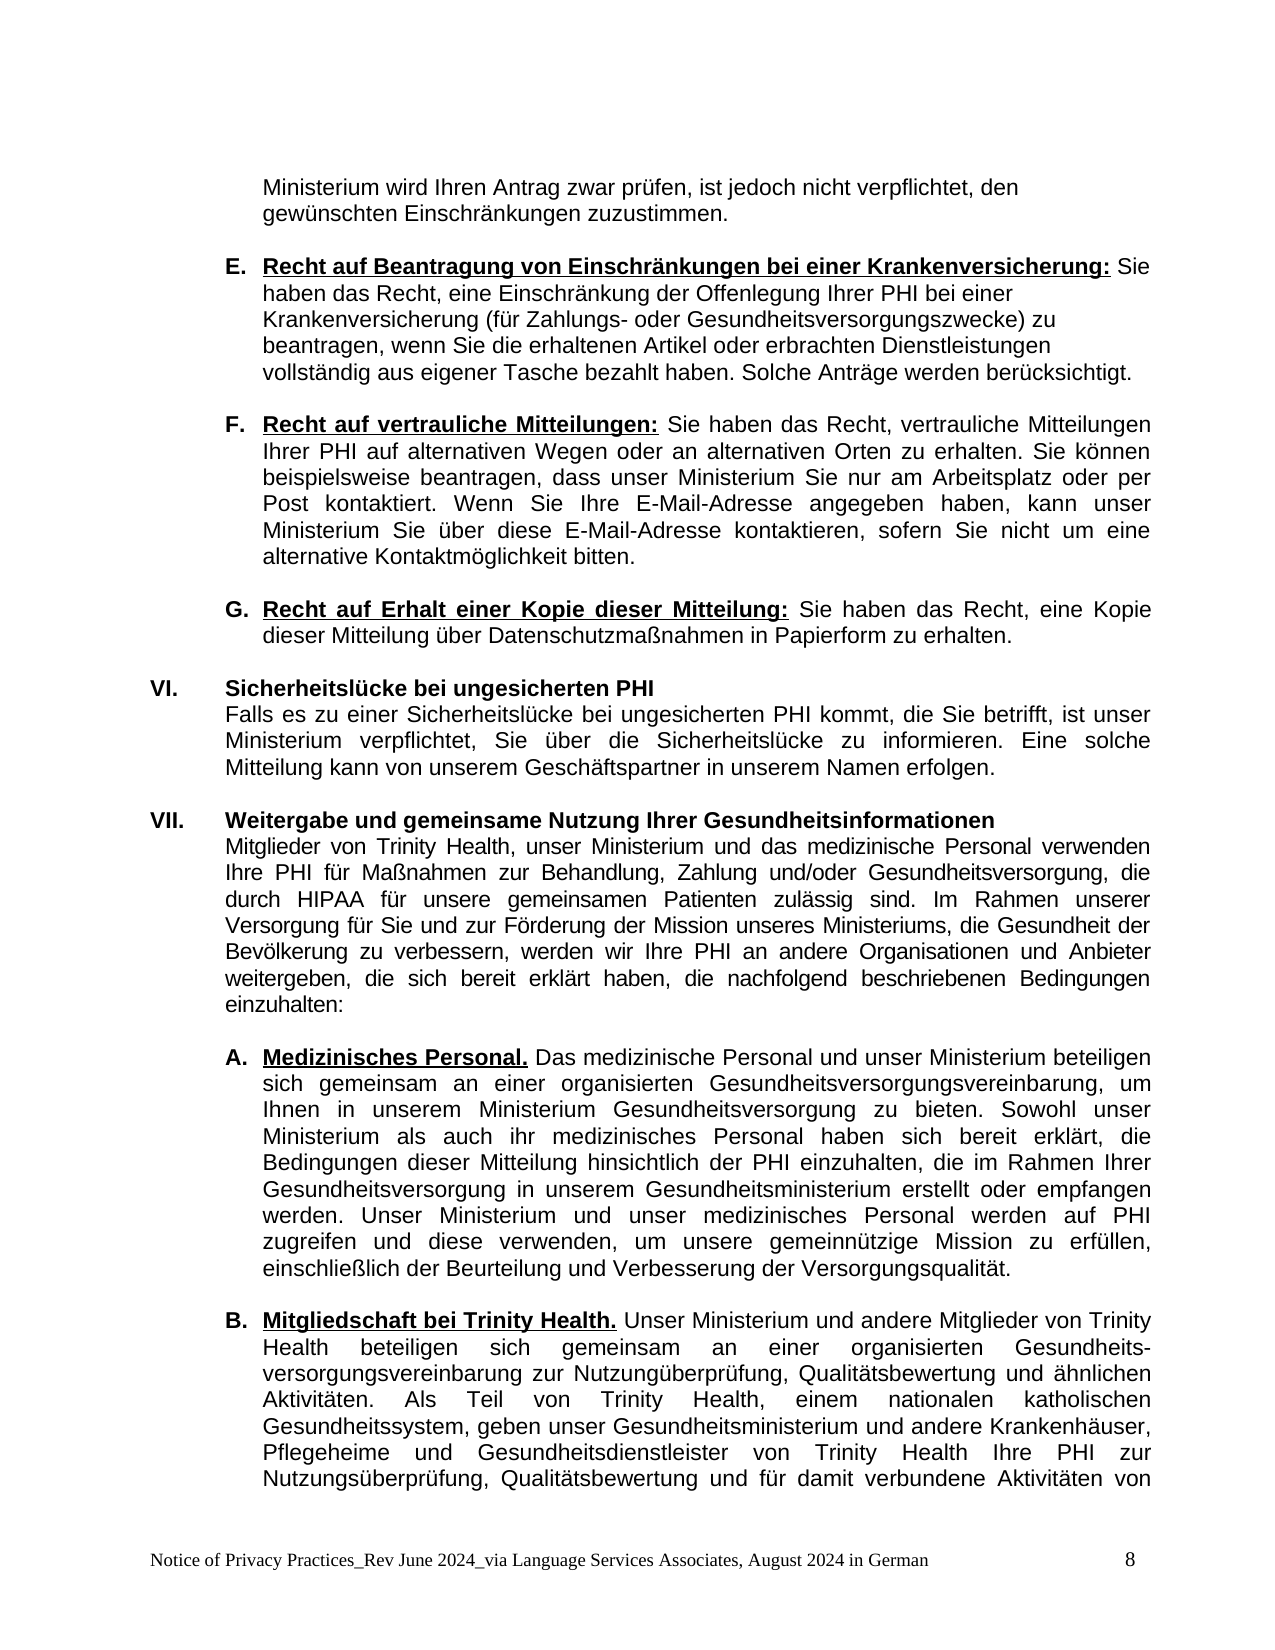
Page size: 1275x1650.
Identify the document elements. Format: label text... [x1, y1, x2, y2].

list Weitergabe und gemeinsame Nutzung Ihrer Gesundheitsinformationen [150, 807, 1152, 833]
text F. Recht auf vertrauliche Mitteilungen: Sie haben das Recht, vertrauliche Mitteilungen Ihrer PHI auf alternativen Wegen oder an alternativen Orten zu erhalten. Sie können beispielsweise beantragen, dass unser Ministerium Sie nur am Arbeitsplatz oder per Post kontaktiert. Wenn Sie Ihre E-Mail-Adresse angegeben haben, kann unser Ministerium Sie über diese E-Mail-Adresse kontaktieren, sofern Sie nicht um eine alternative Kontaktmöglichkeit bitten. [225, 411, 1152, 569]
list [225, 1307, 1152, 1492]
text VI. Sicherheitslücke bei ungesicherten PHI [150, 675, 1152, 701]
text G. Recht auf Erhalt einer Kopie dieser Mitteilung: Sie haben das Recht, eine Kopie dieser Mitteilung über Datenschutzmaßnahmen in Papierform zu erhalten. [225, 596, 1152, 648]
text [225, 174, 1152, 227]
text Mitglieder von Trinity Health, unser Ministerium und das medizinische Personal verwenden Ihre PHI für Maßnahmen zur Behandlung, Zahlung und/oder Gesundheitsversorgung, die durch HIPAA für unsere gemeinsamen Patienten zulässig sind. Im Rahmen unserer Versorgung für Sie und zur Förderung der Mission unseres Ministeriums, die Gesundheit der Bevölkerung zu verbessern, werden wir Ihre PHI an andere Organisationen und Anbieter weitergeben, die sich bereit erklärt haben, die nachfolgend beschriebenen Bedingungen einzuhalten: [225, 833, 1152, 1017]
text Falls es zu einer Sicherheitslücke bei ungesicherten PHI kommt, die Sie betrifft, ist unser Ministerium verpflichtet, Sie über die Sicherheitslücke zu informieren. Eine solche Mitteilung kann von unserem Geschäftspartner in unserem Namen erfolgen. [225, 701, 1152, 780]
text E. Recht auf Beantragung von Einschränkungen bei einer Krankenversicherung: Sie haben das Recht, eine Einschränkung der Offenlegung Ihrer PHI bei einer Krankenversicherung (für Zahlungs- oder Gesundheitsversorgungszwecke) zu beantragen, wenn Sie die erhaltenen Artikel oder erbrachten Dienstleistungen vollständig aus eigener Tasche bezahlt haben. Solche Anträge werden berücksichtigt. [225, 253, 1152, 385]
list Medizinisches Personal. Das medizinische Personal und unser Ministerium beteiligen sich gemeinsam an einer organisierten Gesundheitsversorgungsvereinbarung, um Ihnen in unserem Ministerium Gesundheitsversorgung zu bieten. Sowohl unser Ministerium als auch ihr medizinisches Personal haben sich bereit erklärt, die Bedingungen dieser Mitteilung hinsichtlich der PHI einzuhalten, die im Rahmen Ihrer Gesundheitsversorgung in unserem Gesundheitsministerium erstellt oder empfangen werden. Unser Ministerium und unser medizinisches Personal werden auf PHI zugreifen und diese verwenden, um unsere gemeinnützige Mission zu erfüllen, einschließlich der Beurteilung und Verbesserung der Versorgungsqualität. [225, 1044, 1152, 1281]
